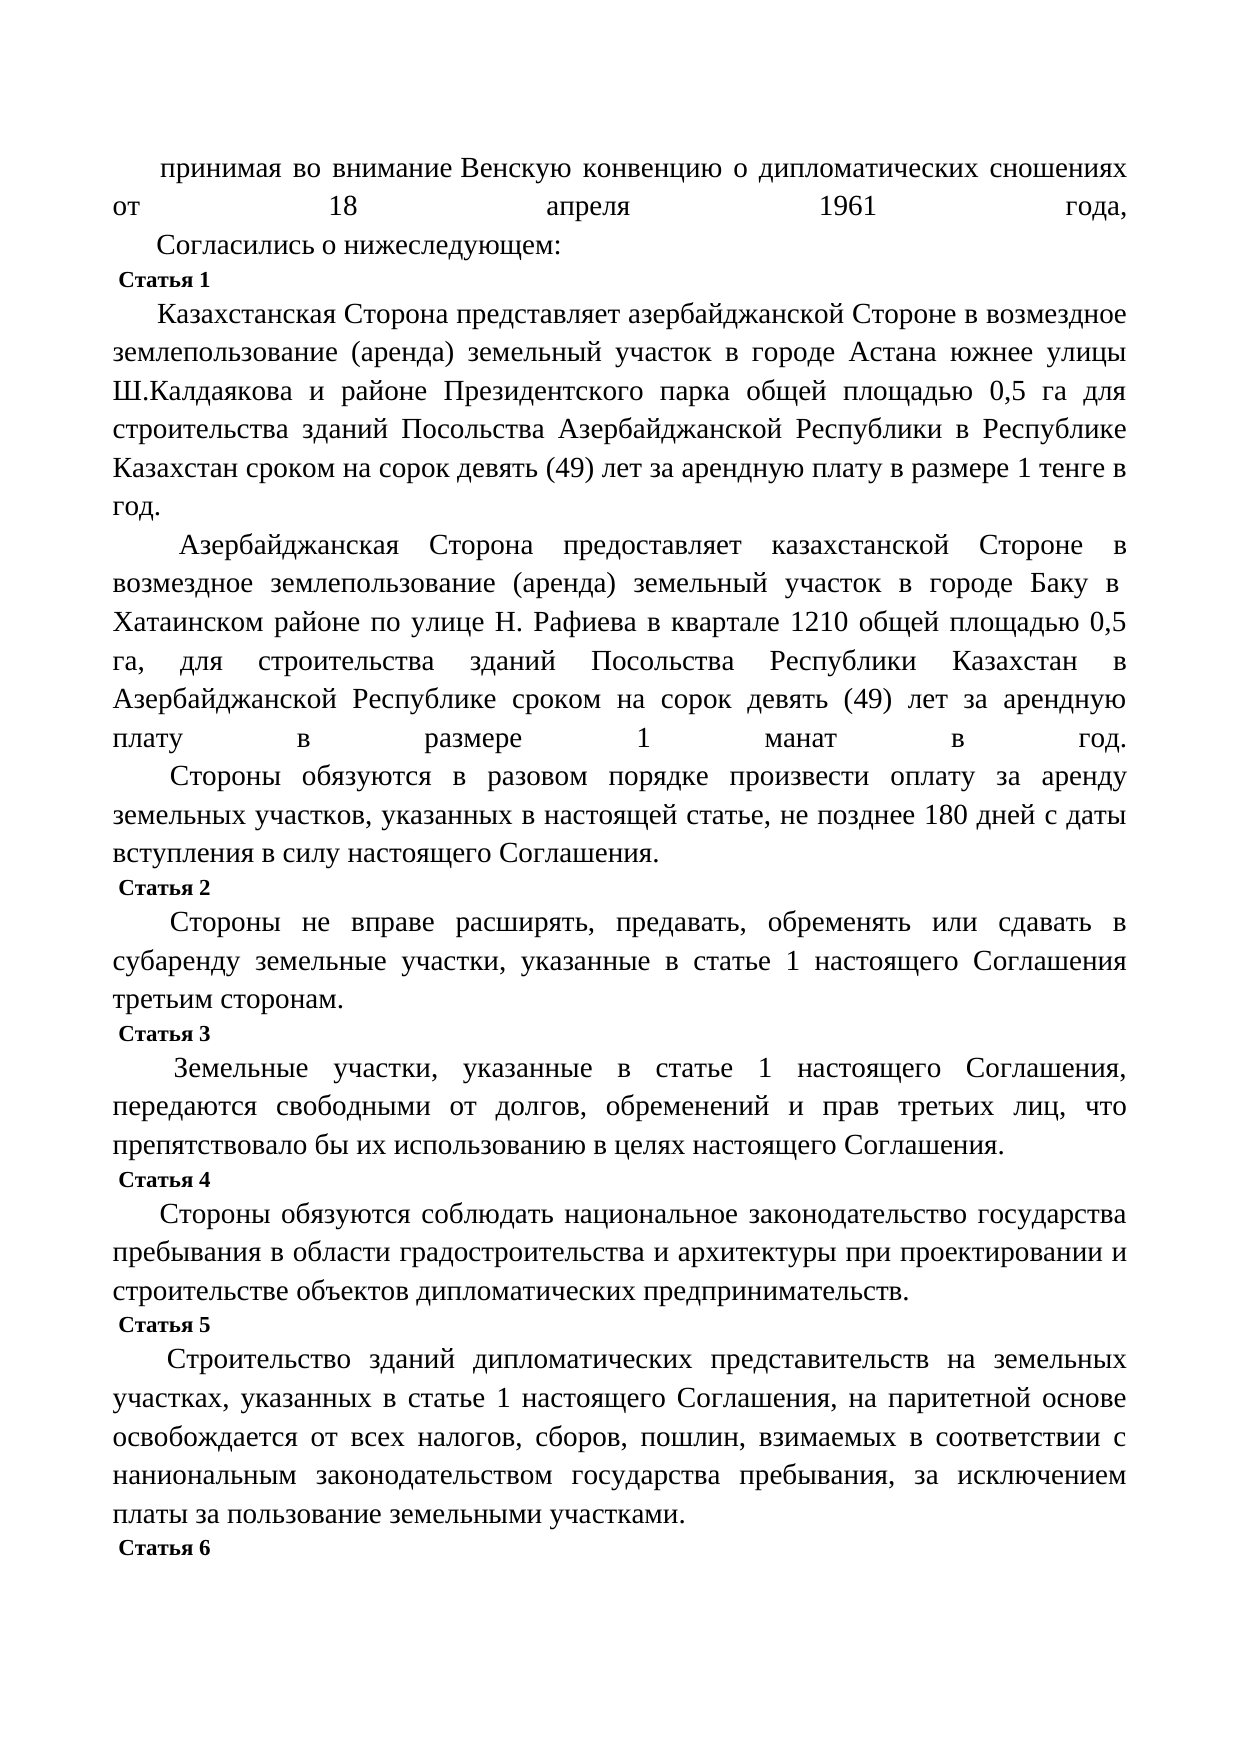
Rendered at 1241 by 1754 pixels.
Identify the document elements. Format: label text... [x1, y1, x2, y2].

text Казахстанская Сторона представляет азербайджанской Стороне в возмездное землепользование (аренда) земельный участок в городе Acтана южнее улицы Ш.Калдаякова и районе Президентского парка общей площадью 0,5 га для строительства зданий Посольства Азербайджанской Республики в Республике Казахстан сроком на сорок девять (49) лет за арендную плату в размере 1 тенге в год. Азербайджанская Сторона предоставляет казахстанской Стороне в возмездное землепользование (аренда) земельный участок в городе Баку в Хатаинском районе по улице Н. Рафиева в кварталe 1210 общей площадью 0,5 га, для строительства зданий Посольства Республики Казахстан в Азербайджанской Республике сроком на сорок девять (49) лет за арендную плату в размере 1 манат в год. Стороны обязуются в разовом порядке произвести оплату за аренду земельных участков, указанных в настоящей статье, не позднее 180 дней с даты вступления в силу настоящего Соглашения. [112, 296, 1128, 869]
text Статья 2 [112, 874, 1128, 900]
text Статья 5 [112, 1311, 1128, 1338]
text Стороны обязуются соблюдать национальное законодательство государства пребывания в области градостроительства и архитектуры пpи проектировании и строительстве объектов дипломатических предпринимательств. [112, 1196, 1128, 1306]
text Стороны не вправе расширять, предавать, обременять или сдавать в субаренду земельные участки, указанные в статье 1 настоящего Соглашения третьим сторонам. [112, 904, 1128, 1015]
text Статья 6 [112, 1534, 1128, 1561]
text Земельные участки, указанные в статье 1 настоящего Соглашения, передаются свободными от долгов, обременений и прав третьих лиц, что препятствовало бы их использованию в целях настоящего Соглашения. [112, 1050, 1128, 1161]
text Статья 1 [112, 266, 1128, 292]
text Строительство зданий дипломатических представительств на земельных участках, указанных в статье 1 настоящего Соглашения, на паритетной основе освобождается от всех налогов, сборов, пошлин, взимаемых в соответствии с наниональным законодательством государства пребывания, за исключением платы за пользование земельными участками. [112, 1342, 1128, 1529]
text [112, 150, 1128, 261]
text Статья 4 [112, 1166, 1128, 1192]
text Статья 3 [112, 1020, 1128, 1046]
